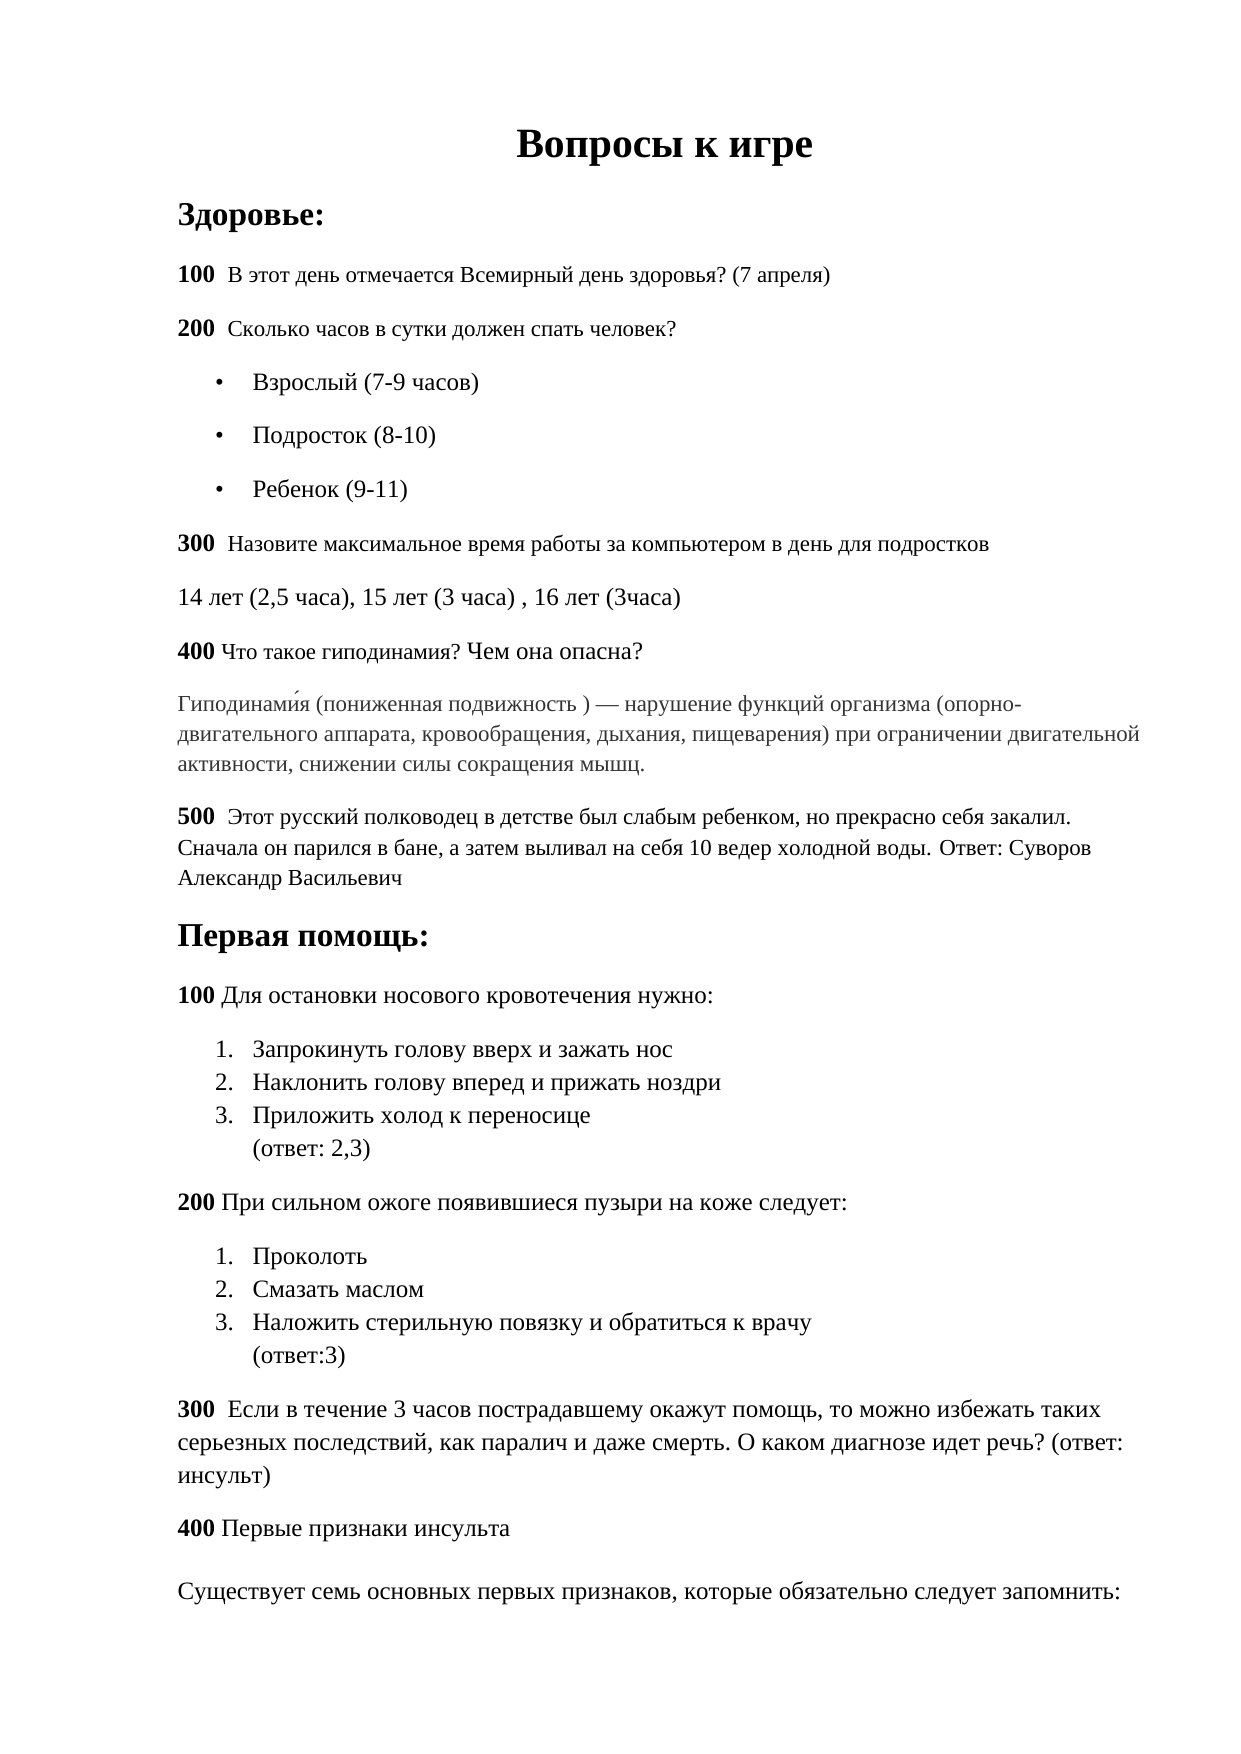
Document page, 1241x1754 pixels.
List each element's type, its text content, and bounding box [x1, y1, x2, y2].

text Существует семь основных первых признаков, которые обязательно следует запомнить: [177, 1576, 1152, 1604]
list Смазать маслом [215, 1274, 1152, 1302]
text 100 Для остановки носового кровотечения нужно: [177, 980, 1152, 1009]
list (ответ:3) [252, 1340, 1152, 1368]
text 14 лет (2,5 часа), 15 лет (3 часа) , 16 лет (3часа) [177, 582, 1152, 611]
list Взрослый (7-9 часов) [215, 367, 1152, 395]
text 200 Сколько часов в сутки должен спать человек? [177, 313, 1152, 342]
text 300 Если в течение 3 часов пострадавшему окажут помощь, то можно избежать таких серьезных последствий, как паралич и даже смерть. О каком диагнозе идет речь? (ответ: инсульт) [177, 1394, 1152, 1488]
list (ответ: 2,3) [252, 1133, 1152, 1162]
list Подросток (8-10) [215, 421, 1152, 449]
list Ребенок (9-11) [215, 474, 1152, 503]
text 400 Что такое гиподинамия? Чем она опасна? [177, 636, 1152, 665]
text Первая помощь: [177, 915, 1152, 953]
text Здоровье: [177, 194, 1152, 232]
list Наклонить голову вперед и прижать ноздри [215, 1067, 1152, 1096]
list Проколоть [215, 1241, 1152, 1269]
list Приложить холод к переносице [215, 1100, 1152, 1129]
list Запрокинуть голову вверх и зажать нос [215, 1034, 1152, 1063]
list Наложить стерильную повязку и обратиться к врачу [215, 1307, 1152, 1336]
text 500 Этот русский полководец в детстве был слабым ребенком, но прекрасно себя закалил. Сначала он парился в бане, а затем выливал на себя 10 ведер холодной воды. Ответ: Суворов Александр Васильевич [177, 801, 1152, 891]
text 400 Первые признаки инсульта [177, 1513, 1152, 1542]
text Гиподинами́я (пониженная подвижность ) — нарушение функций организма (опорно-двигательного аппарата, кровообращения, дыхания, пищеварения) при ограничении двигательной активности, снижении силы сокращения мышц. [177, 690, 1152, 777]
text 300 Назовите максимальное время работы за компьютером в день для подростков [177, 528, 1152, 557]
text Вопросы к игре [177, 118, 1152, 166]
text 200 При сильном ожоге появившиеся пузыри на коже следует: [177, 1187, 1152, 1216]
text 100 В этот день отмечается Всемирный день здоровья? (7 апреля) [177, 259, 1152, 288]
